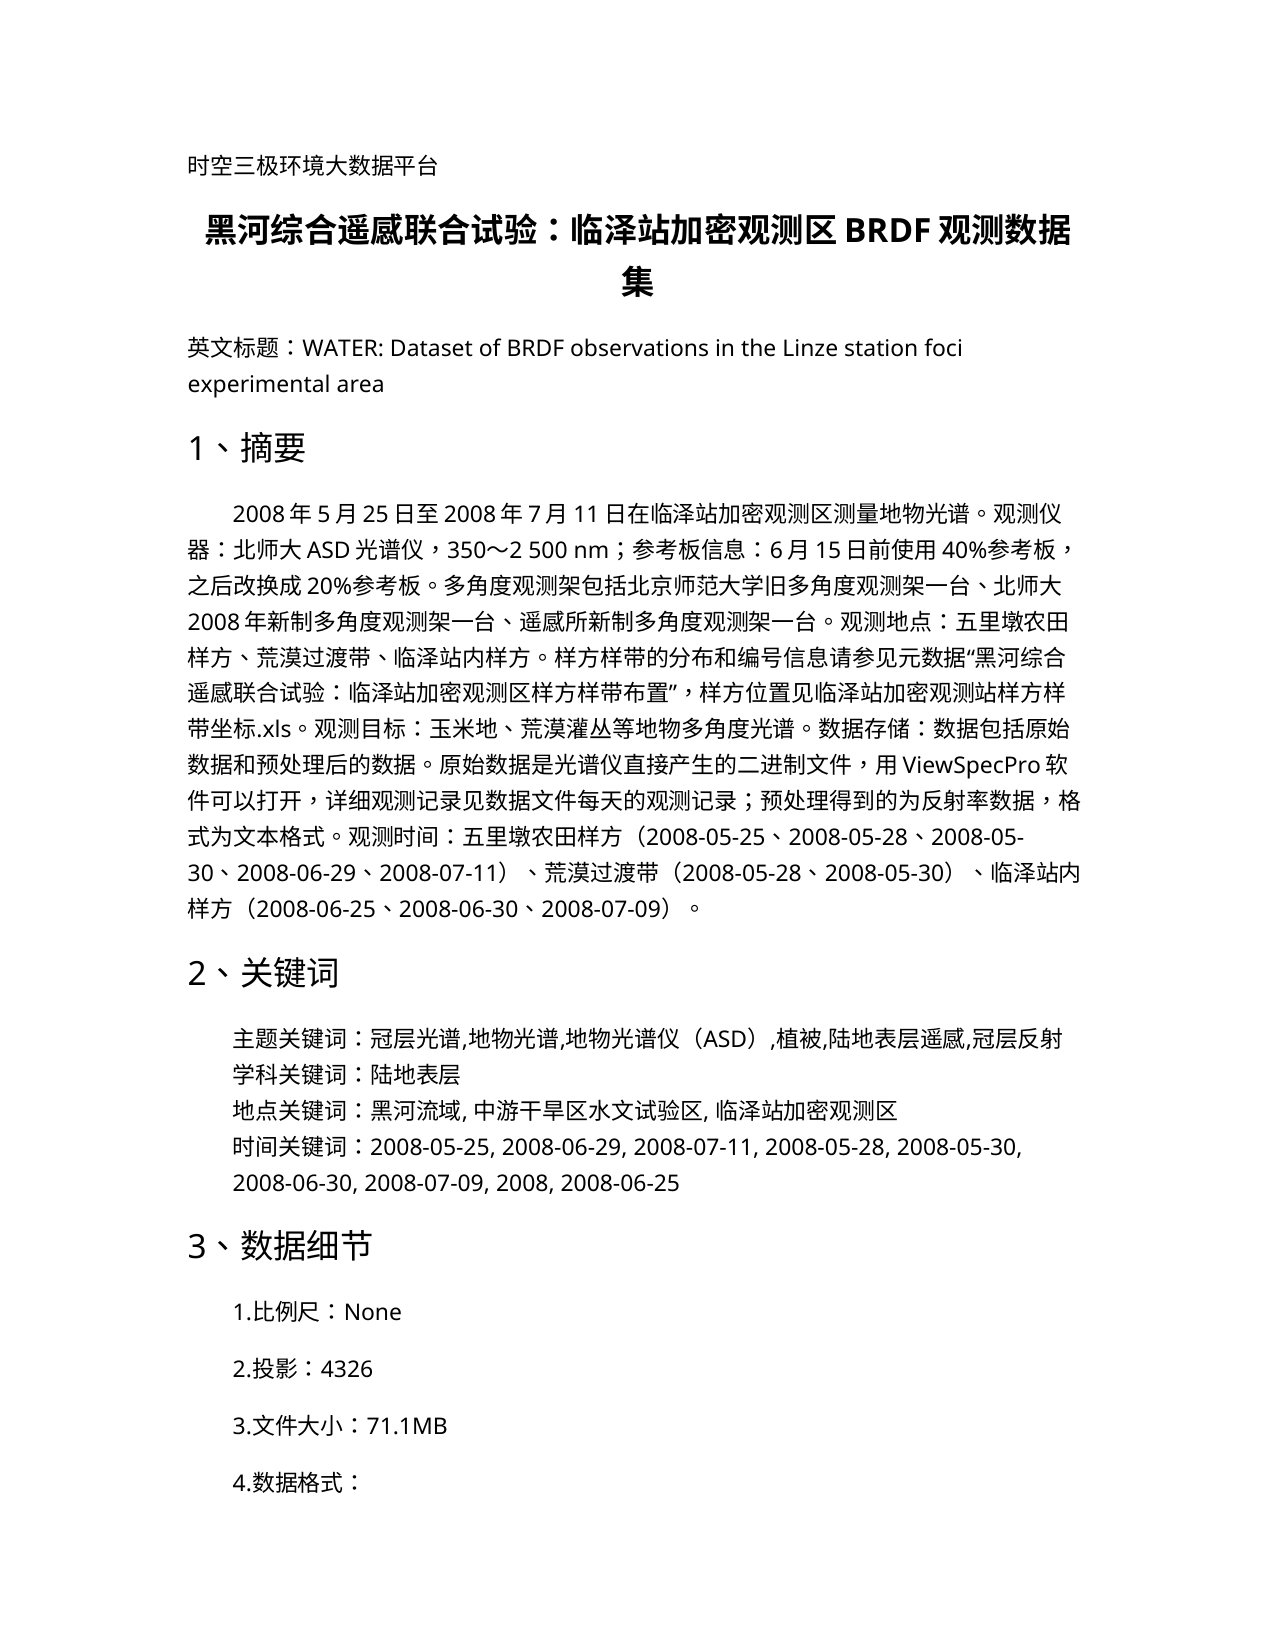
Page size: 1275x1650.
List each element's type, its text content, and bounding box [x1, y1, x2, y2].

text 1、摘要 [187, 425, 1087, 470]
text 2、关键词 [187, 950, 1087, 995]
text 1.比例尺：None [232, 1296, 1087, 1328]
text 黑河综合遥感联合试验：临泽站加密观测区BRDF观测数据集 [187, 207, 1087, 304]
text 时空三极环境大数据平台 [187, 150, 1087, 181]
text 主题关键词：冠层光谱,地物光谱,地物光谱仪（ASD）,植被,陆地表层遥感,冠层反射 学科关键词：陆地表层 地点关键词：黑河流域, 中游干旱区水文试验区, 临泽站加密观测区 时间关键词：2008-05-25, 2008-06-29, 2008-07-11, 2008-05-28, 2008-05-30, 2008-06-30, 2008-07-09, 2008, 2008-06-25 [232, 1023, 1087, 1198]
text 3.文件大小：71.1MB [232, 1410, 1087, 1441]
text 英文标题：WATER: Dataset of BRDF observations in the Linze station foci experimental area [187, 332, 1087, 399]
text 2008年5月25日至2008年7月11日在临泽站加密观测区测量地物光谱。观测仪器：北师大ASD光谱仪，350～2 500 nm；参考板信息：6月15日前使用40%参考板，之后改换成20%参考板。多角度观测架包括北京师范大学旧多角度观测架一台、北师大2008年新制多角度观测架一台、遥感所新制多角度观测架一台。观测地点：五里墩农田样方、荒漠过渡带、临泽站内样方。样方样带的分布和编号信息请参见元数据“黑河综合遥感联合试验：临泽站加密观测区样方样带布置”，样方位置见临泽站加密观测站样方样带坐标.xls。观测目标：玉米地、荒漠灌丛等地物多角度光谱。数据存储：数据包括原始数据和预处理后的数据。原始数据是光谱仪直接产生的二进制文件，用ViewSpecPro软件可以打开，详细观测记录见数据文件每天的观测记录；预处理得到的为反射率数据，格式为文本格式。观测时间：五里墩农田样方（2008-05-25、2008-05-28、2008-05-30、2008-06-29、2008-07-11）、荒漠过渡带（2008-05-28、2008-05-30）、临泽站内样方（2008-06-25、2008-06-30、2008-07-09）。 [187, 498, 1087, 924]
text 4.数据格式： [232, 1467, 1087, 1498]
text 2.投影：4326 [232, 1353, 1087, 1384]
text 3、数据细节 [187, 1223, 1087, 1269]
